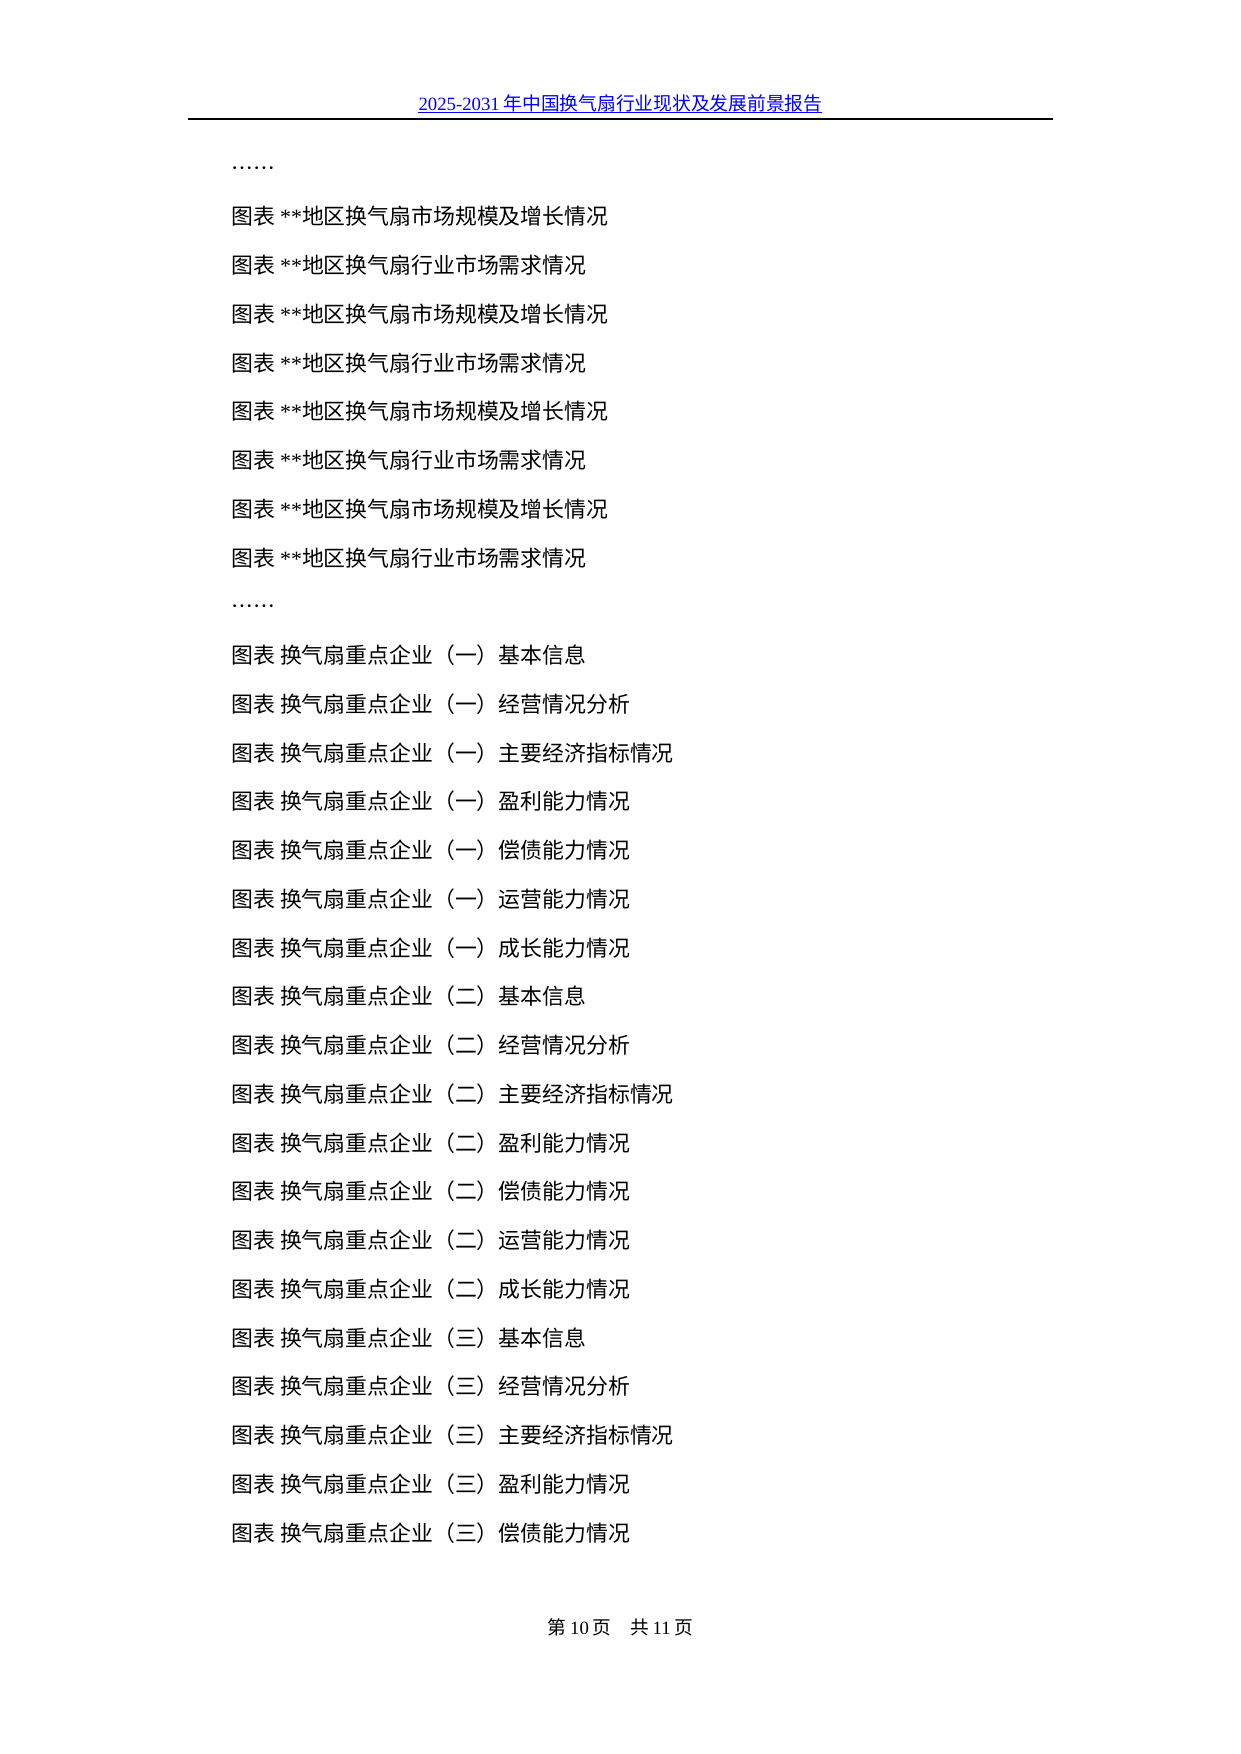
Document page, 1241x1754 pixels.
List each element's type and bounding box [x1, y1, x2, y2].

text [187, 150, 1053, 1548]
